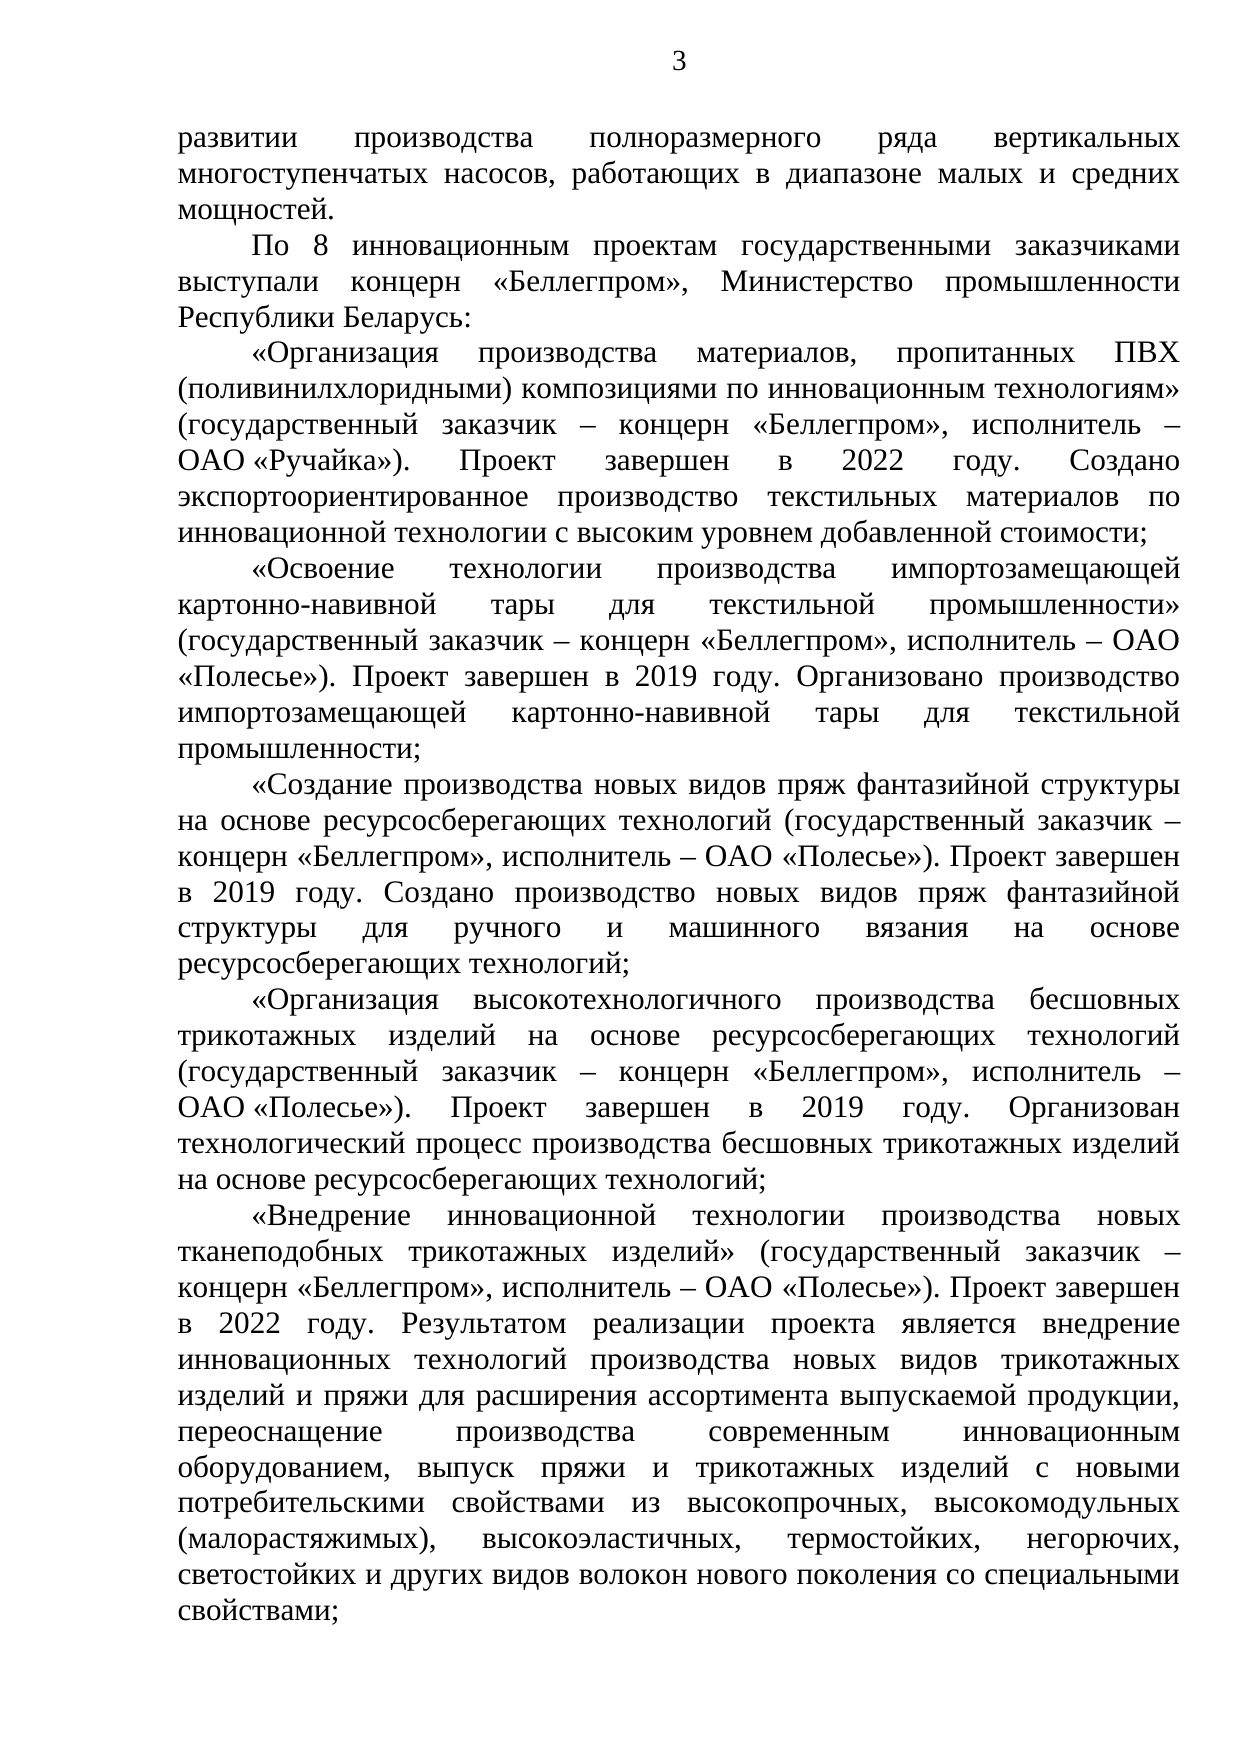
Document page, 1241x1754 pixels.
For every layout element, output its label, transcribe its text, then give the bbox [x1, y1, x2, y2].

text «Организация высокотехнологичного производства бесшовных трикотажных изделий на основе ресурсосберегающих технологий (государственный заказчик – концерн «Беллегпром», исполнитель – ОАО «Полесье»). Проект завершен в 2019 году. Организован технологический процесс производства бесшовных трикотажных изделий на основе ресурсосберегающих технологий; [177, 981, 1181, 1196]
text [177, 118, 1181, 226]
text По 8 инновационным проектам государственными заказчиками выступали концерн «Беллегпром», Министерство промышленности Республики Беларусь: [177, 226, 1181, 334]
text «Освоение технологии производства импортозамещающей картонно-навивной тары для текстильной промышленности» (государственный заказчик – концерн «Беллегпром», исполнитель – ОАО «Полесье»). Проект завершен в 2019 году. Организовано производство импортозамещающей картонно-навивной тары для текстильной промышленности; [177, 549, 1181, 765]
text «Организация производства материалов, пропитанных ПВХ (поливинилхлоридными) композициями по инновационным технологиям» (государственный заказчик – концерн «Беллегпром», исполнитель – ОАО «Ручайка»). Проект завершен в 2022 году. Создано экспортоориентированное производство текстильных материалов по инновационной технологии с высоким уровнем добавленной стоимости; [177, 334, 1181, 549]
text «Внедрение инновационной технологии производства новых тканеподобных трикотажных изделий» (государственный заказчик – концерн «Беллегпром», исполнитель – ОАО «Полесье»). Проект завершен в 2022 году. Результатом реализации проекта является внедрение инновационных технологий производства новых видов трикотажных изделий и пряжи для расширения ассортимента выпускаемой продукции, переоснащение производства современным инновационным оборудованием, выпуск пряжи и трикотажных изделий с новыми потребительскими свойствами из высокопрочных, высокомодульных (малорастяжимых), высокоэластичных, термостойких, негорючих, светостойких и других видов волокон нового поколения со специальными свойствами; [177, 1196, 1181, 1627]
text «Создание производства новых видов пряж фантазийной структуры на основе ресурсосберегающих технологий (государственный заказчик – концерн «Беллегпром», исполнитель – ОАО «Полесье»). Проект завершен в 2019 году. Создано производство новых видов пряж фантазийной структуры для ручного и машинного вязания на основе ресурсосберегающих технологий; [177, 765, 1181, 981]
